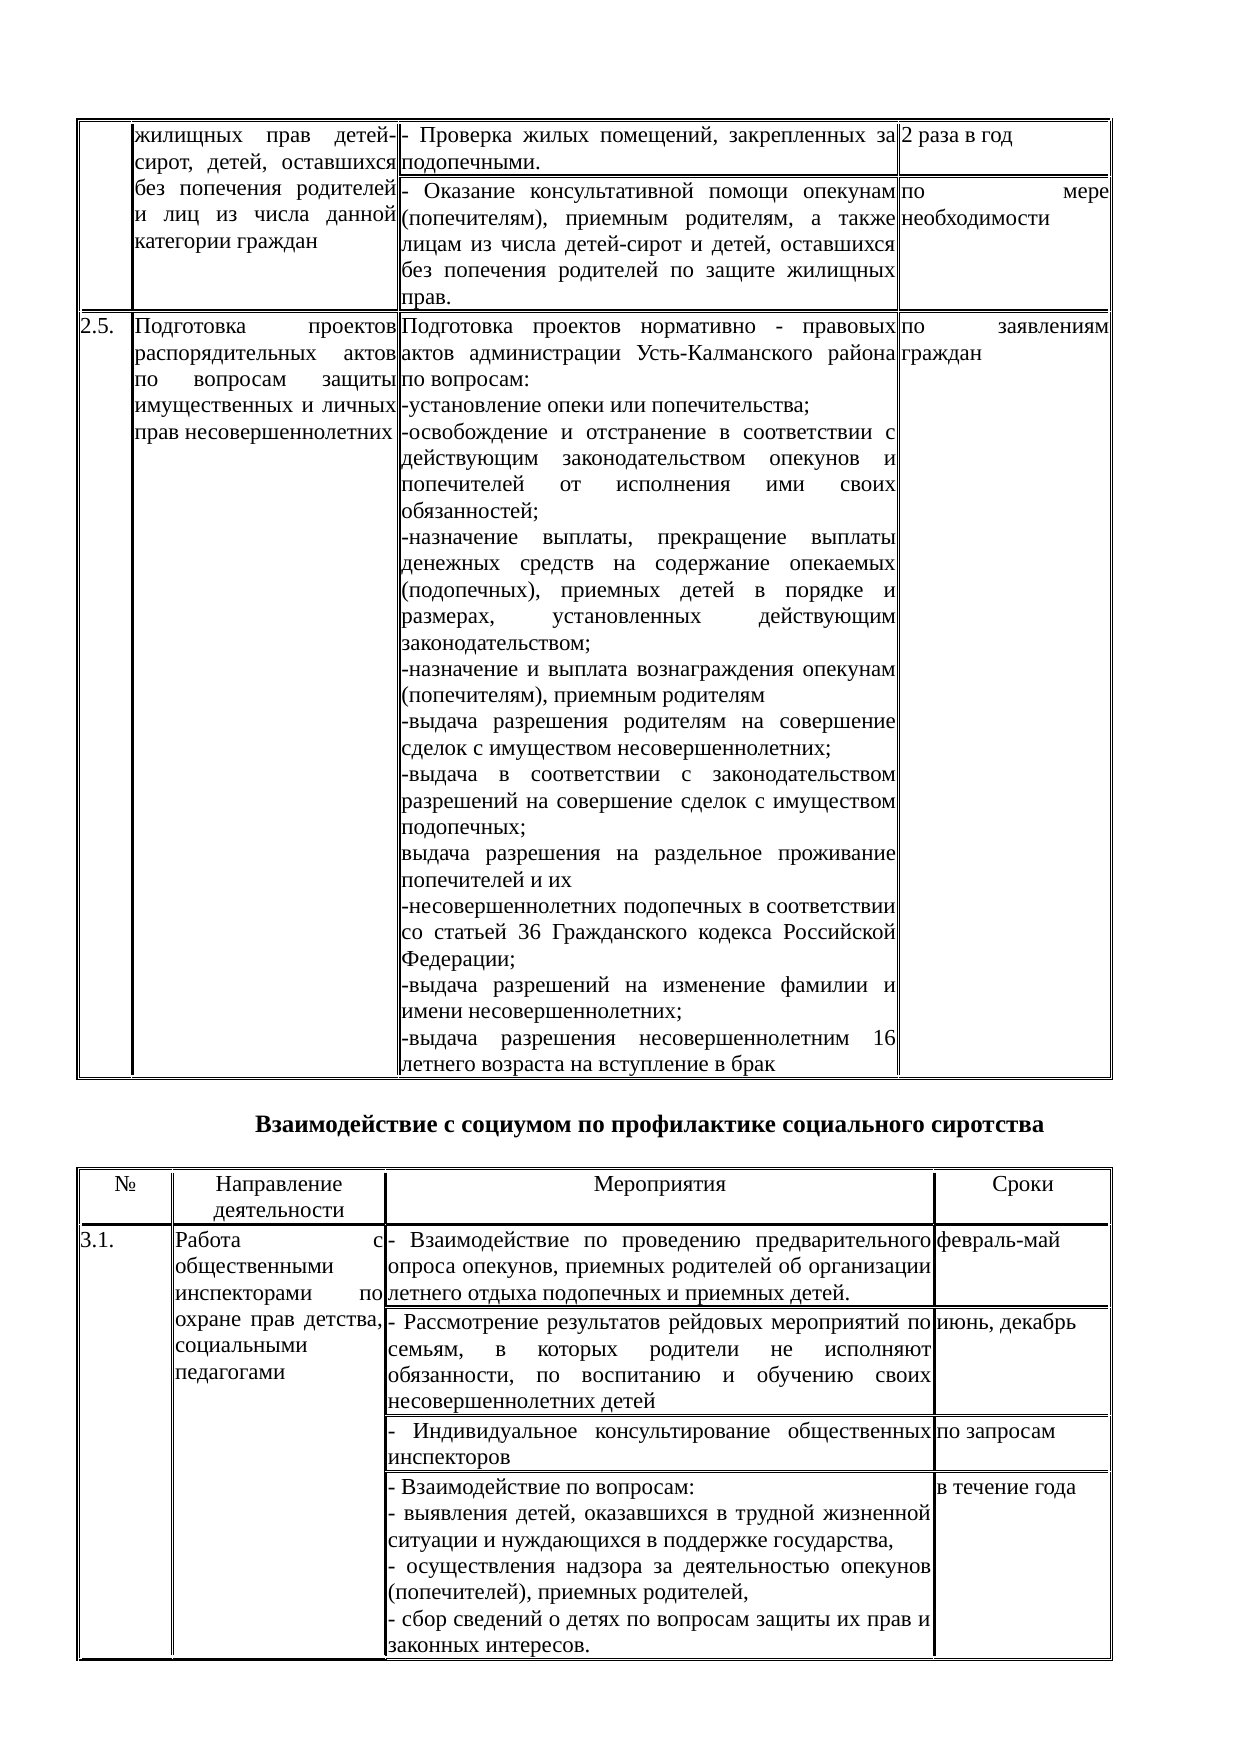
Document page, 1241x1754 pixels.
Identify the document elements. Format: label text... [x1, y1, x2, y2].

text Взаимодействие с социумом по профилактике социального сиротства [133, 1109, 1167, 1138]
table_cell 3.1. [78, 1223, 172, 1657]
table_cell - Индивидуальное консультирование общественных инспекторов [387, 1417, 933, 1470]
table_cell - Оказание консультативной помощи опекунам (попечителям), приемным родителям, а также лицам из числа детей-сирот и детей, оставшихся без попечения родителей по защите жилищных прав. [401, 178, 897, 309]
table_cell - Взаимодействие по вопросам: - выявления детей, оказавшихся в трудной жизненной ситуации и нуждающихся в поддержке государства, - осуществления надзора за деятельностью опекунов (попечителей), приемных родителей, - сбор сведений о детях по вопросам защиты их прав и законных интересов. [385, 1473, 934, 1657]
table_header Направление деятельности [173, 1170, 385, 1223]
table_cell 2.4. [80, 120, 132, 309]
table_cell 2 раза в год [899, 118, 1111, 174]
table_cell по запросам [934, 1414, 1111, 1470]
table_cell - Взаимодействие по проведению предварительного опроса опекунов, приемных родителей об организации летнего отдыха подопечных и приемных детей. [387, 1226, 933, 1305]
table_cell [132, 120, 399, 309]
table_cell июнь, декабрь [936, 1305, 1110, 1414]
table_cell Подготовка проектов нормативно - правовых актов администрации Усть-Калманского района по вопросам: -установление опеки или попечительства; -освобождение и отстранение в соответствии с действующим законодательством опекунов и попечителей от исполнения ими своих обязанностей; -назначение выплаты, прекращение выплаты денежных средств на содержание опекаемых (подопечных), приемных детей в порядке и размерах, установленных действующим законодательством; -назначение и выплата вознаграждения опекунам (попечителям), приемным родителям -выдача разрешения родителям на совершение сделок с имуществом несовершеннолетних; -выдача в соответствии с законодательством разрешений на совершение сделок с имуществом подопечных; выдача разрешения на раздельное проживание попечителей и их -несовершеннолетних подопечных в соответствии со статьей 36 Гражданского кодекса Российской Федерации; -выдача разрешений на изменение фамилии и имени несовершеннолетних; -выдача разрешения несовершеннолетним 16 летнего возраста на вступление в брак [399, 313, 899, 1077]
table_header № [80, 1170, 172, 1223]
table_cell Работа с общественными инспекторами по охране прав детства, социальными педагогами [173, 1226, 385, 1657]
table_cell по мере необходимости [900, 174, 1110, 309]
table_cell по заявлениям граждан [899, 309, 1110, 1077]
table_header Сроки [934, 1170, 1110, 1223]
table_cell - Рассмотрение результатов рейдовых мероприятий по семьям, в которых родители не исполняют обязанности, по воспитанию и обучению своих несовершеннолетних детей [387, 1309, 933, 1414]
table_header Мероприятия [385, 1168, 934, 1223]
table_cell Подготовка проектов распорядительных актов по вопросам защиты имущественных и личных прав несовершеннолетних [132, 309, 399, 1077]
table_cell 2.5. [80, 309, 132, 1077]
table_cell - Проверка жилых помещений, закрепленных за подопечными. [399, 122, 899, 174]
table_cell в течение года [934, 1470, 1111, 1657]
table_cell февраль-май [936, 1223, 1111, 1305]
